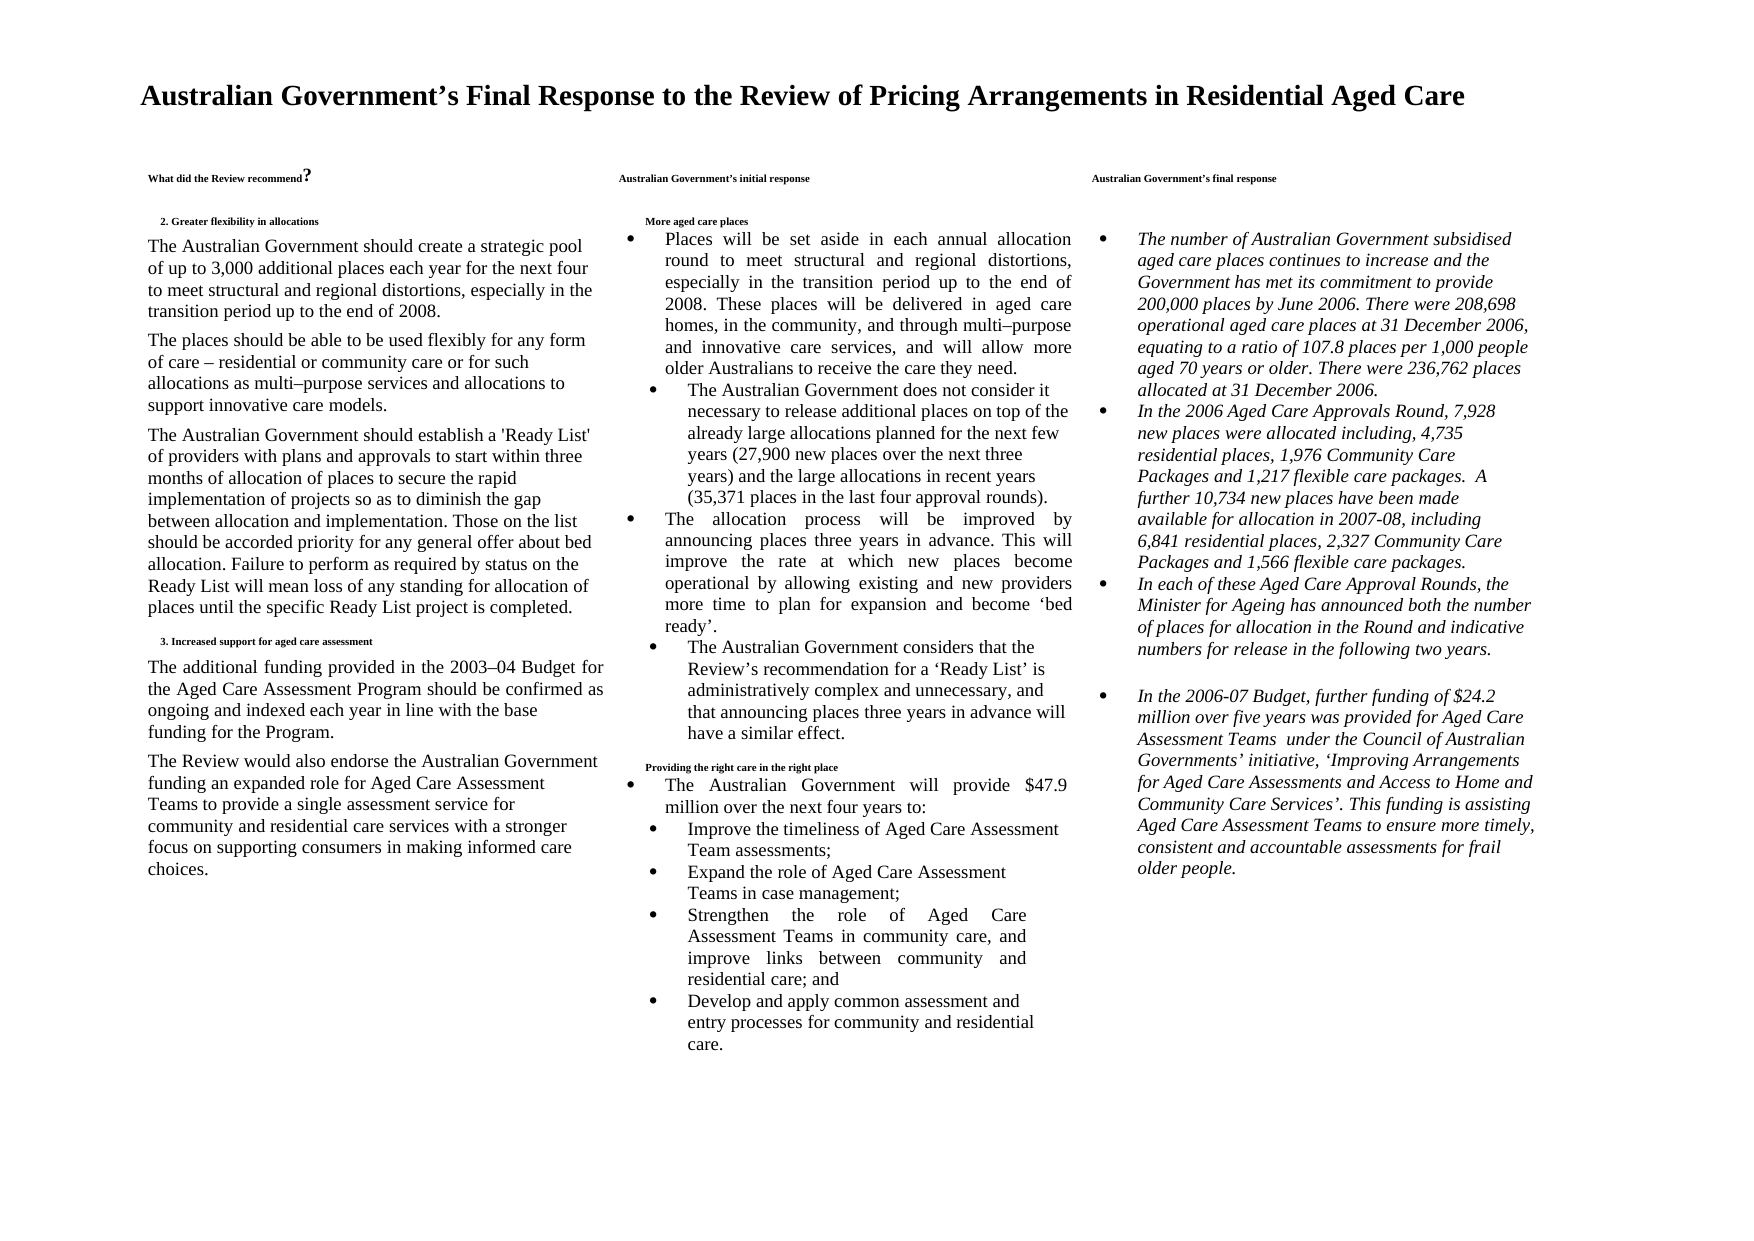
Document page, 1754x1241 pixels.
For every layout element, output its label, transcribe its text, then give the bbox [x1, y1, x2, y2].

list Strengthen the role of Aged Care Assessment Teams in community care, and improve links between community and residential care; and [650, 904, 1026, 990]
list In the 2006-07 Budget, further funding of $24.2 million over five years was provided for Aged Care Assessment Teams under the Council of Australian Governments’ initiative, ‘Improving Arrangements for Aged Care Assessments and Access to Home and Community Care Services’. This funding is assisting Aged Care Assessment Teams to ensure more timely, consistent and accountable assessments for frail older people. [1100, 684, 1545, 879]
list Expand the role of Aged Care Assessment Teams in case management; [650, 861, 1057, 904]
subtitle Providing the right care in the right place [645, 753, 1070, 774]
text What did the Review recommend? Australian Government’s initial response Australian Government’s final response [148, 163, 1554, 184]
text The Australian Government should establish a 'Ready List' of providers with plans and approvals to start within three months of allocation of places to secure the rapid implementation of projects so as to diminish the gap between allocation and implementation. Those on the list should be accorded priority for any general offer about bed allocation. Failure to perform as required by status on the Ready List will mean loss of any standing for allocation of places until the specific Ready List project is completed. [148, 423, 596, 618]
list Places will be set aside in each annual allocation round to meet structural and regional distortions, especially in the transition period up to the end of 2008. These places will be delivered in aged care homes, in the community, and through multi–purpose and innovative care services, and will allow more older Australians to receive the care they need. [627, 228, 1072, 379]
list The Australian Government considers that the Review’s recommendation for a ‘Ready List’ is administratively complex and unnecessary, and that announcing places three years in advance will have a similar effect. [650, 636, 1073, 744]
list The Australian Government will provide $47.9 million over the next four years to: [627, 774, 1067, 817]
list In each of these Aged Care Approval Rounds, the Minister for Ageing has announced both the number of places for allocation in the Round and indicative numbers for release in the following two years. [1100, 573, 1540, 659]
text Teams to provide a single assessment service for community and residential care services with a stronger [148, 793, 571, 837]
text The Review would also endorse the Australian Government funding an expanded role for Aged Care Assessment [148, 750, 602, 793]
text funding for the Program. [148, 721, 600, 742]
list In the 2006 Aged Care Approvals Round, 7,928 new places were allocated including, 4,735 residential places, 1,976 Community Care Packages and 1,217 flexible care packages. A further 10,734 new places have been made available for allocation in 2007-08, including 6,841 residential places, 2,327 Community Care Packages and 1,566 flexible care packages. [1100, 400, 1526, 573]
text The additional funding provided in the 2003–04 Budget for the Aged Care Assessment Program should be confirmed as ongoing and indexed each year in line with the base [148, 656, 603, 721]
subtitle 3. Increased support for aged care assessment [160, 627, 600, 648]
text focus on supporting consumers in making informed care [148, 837, 600, 858]
subtitle More aged care places [645, 207, 1070, 228]
list The allocation process will be improved by announcing places three years in advance. This will improve the rate at which new places become operational by allowing existing and new providers more time to plan for expansion and become ‘bed ready’. [627, 508, 1072, 636]
list Improve the timeliness of Aged Care Assessment Team assessments; [650, 817, 1070, 861]
list The Australian Government does not consider it necessary to release additional places on top of the already large allocations planned for the next few years (27,900 new places over the next three years) and the large allocations in recent years (35,371 places in the last four approval rounds). [650, 379, 1069, 508]
text The Australian Government should create a strategic pool of up to 3,000 additional places each year for the next four to meet structural and regional distortions, especially in the transition period up to the end of 2008. [148, 235, 597, 322]
subtitle 2. Greater flexibility in allocations [160, 206, 600, 228]
text choices. [148, 858, 600, 879]
text The places should be able to be used flexibly for any form of care – residential or community care or for such allocations as multi–purpose services and allocations to support innovative care models. [148, 330, 590, 415]
list The number of Australian Government subsidised aged care places continues to increase and the Government has met its commitment to provide 200,000 places by June 2006. There were 208,698 operational aged care places at 31 December 2006, equating to a ratio of 107.8 places per 1,000 people aged 70 years or older. There were 236,762 places allocated at 31 December 2006. [1100, 228, 1543, 400]
list Develop and apply common assessment and entry processes for community and residential care. [650, 990, 1059, 1054]
